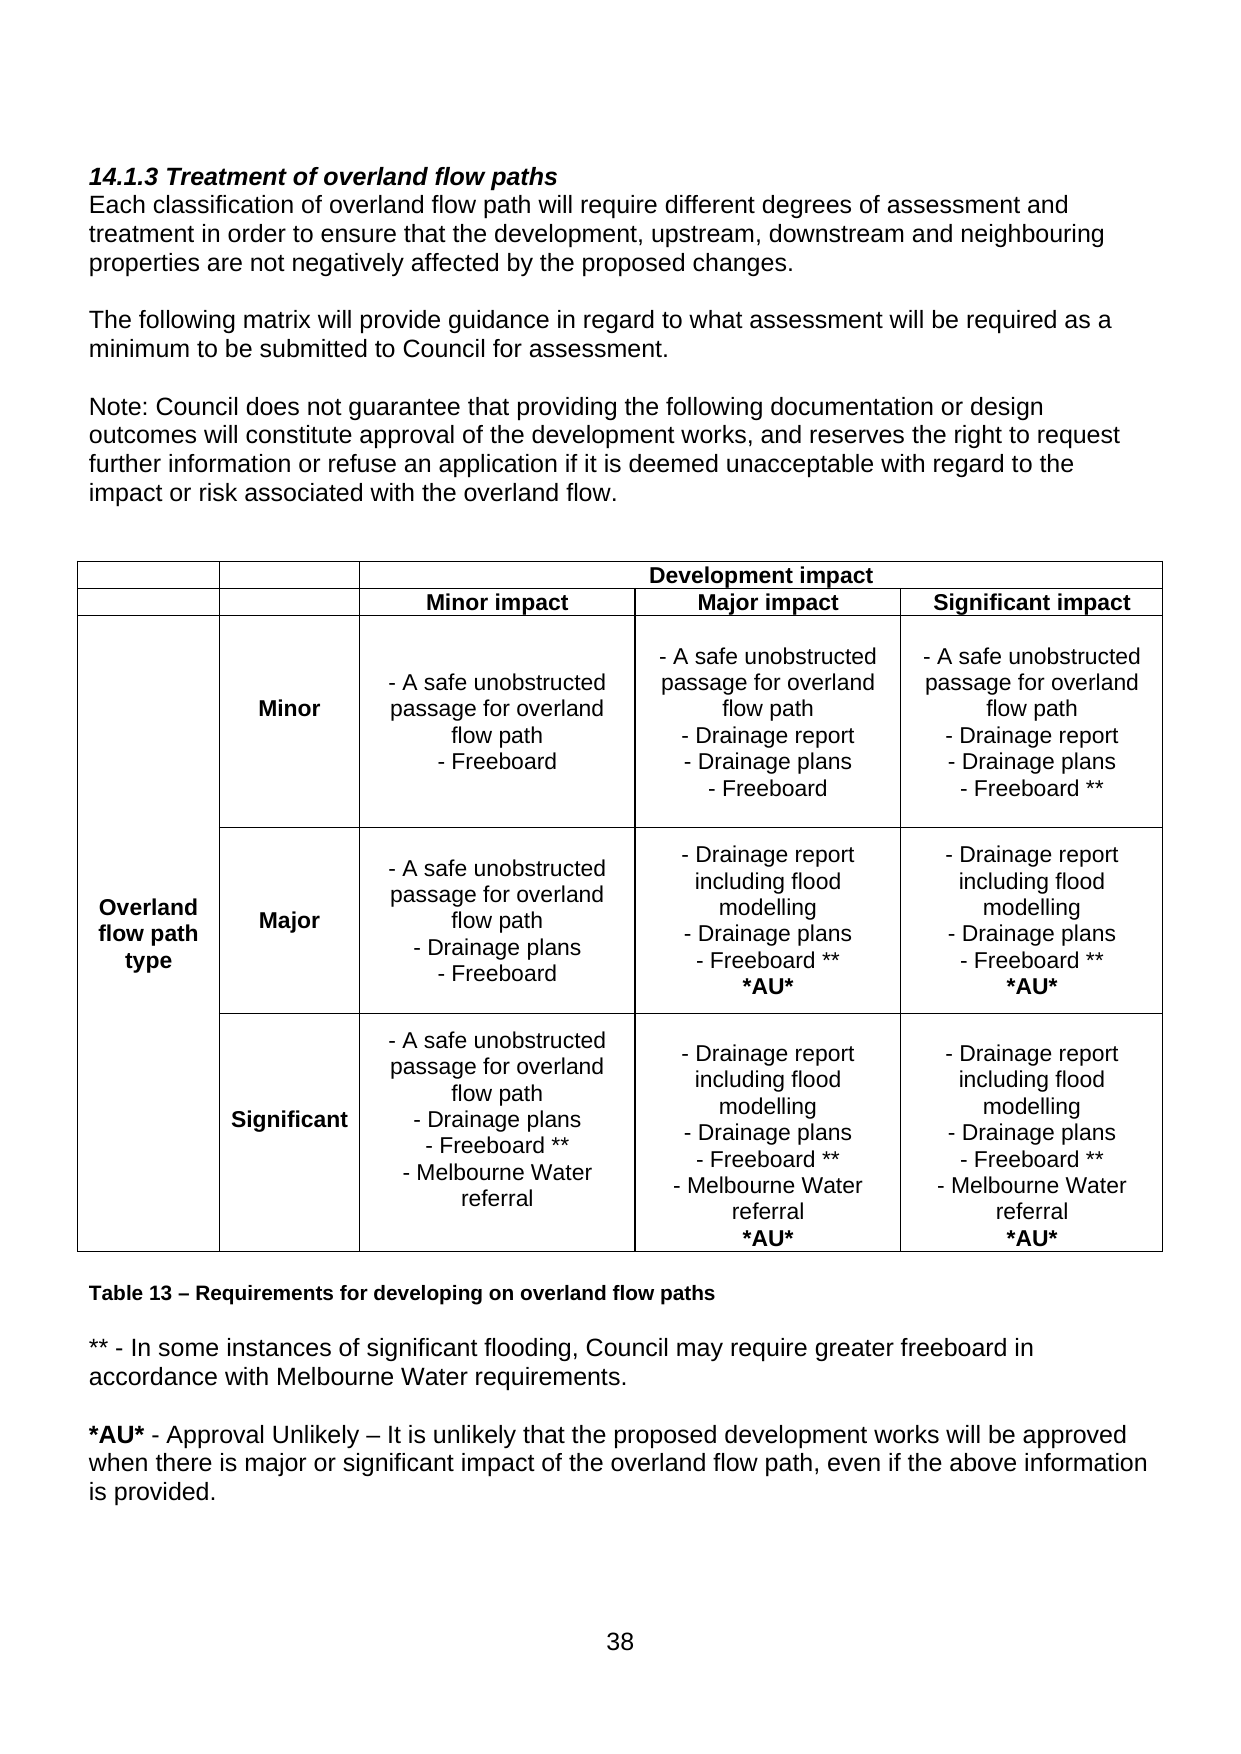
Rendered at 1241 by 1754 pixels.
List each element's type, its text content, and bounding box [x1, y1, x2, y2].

table_cell - A safe unobstructed passage for overland flow path - Drainage plans - Freeboard [360, 828, 634, 1013]
table_cell - A safe unobstructed passage for overland flow path - Drainage report - Drainage plans - Freeboard [636, 616, 900, 827]
subtitle 14.1.3 Treatment of overland flow paths [89, 162, 1152, 190]
table_header Development impact [360, 562, 1162, 588]
table_cell Significant [220, 1014, 359, 1251]
table_cell Significant impact [901, 589, 1162, 615]
table_cell Minor [220, 616, 359, 827]
table_header [220, 562, 359, 588]
table_cell Minor impact [360, 589, 634, 615]
table_cell - Drainage report including flood modelling - Drainage plans - Freeboard ** - Melbourne Water referral *AU* [636, 1014, 900, 1251]
table_cell - Drainage report including flood modelling - Drainage plans - Freeboard ** *AU* [901, 828, 1162, 1013]
table_cell - A safe unobstructed passage for overland flow path - Drainage plans - Freeboard ** - Melbourne Water referral [360, 1014, 634, 1251]
text *AU* - Approval Unlikely – It is unlikely that the proposed development works will be approved when there is major or significant impact of the overland flow path, even if the above information is provided. [89, 1420, 1152, 1506]
table_cell Major [220, 828, 359, 1013]
table_cell - A safe unobstructed passage for overland flow path - Freeboard [360, 616, 634, 827]
table_cell [78, 589, 219, 615]
table_cell Overland flow path type [78, 616, 219, 1251]
list ** - In some instances of significant flooding, Council may require greater freeboard in accordance with Melbourne Water requirements. [89, 1333, 1152, 1391]
table_cell - A safe unobstructed passage for overland flow path - Drainage report - Drainage plans - Freeboard ** [901, 616, 1162, 827]
text The following matrix will provide guidance in regard to what assessment will be required as a minimum to be submitted to Council for assessment. [89, 305, 1152, 363]
table_cell [220, 589, 359, 615]
text Note: Council does not guarantee that providing the following documentation or design outcomes will constitute approval of the development works, and reserves the right to request further information or refuse an application if it is deemed unacceptable with regard to the impact or risk associated with the overland flow. [89, 392, 1152, 507]
table_cell - Drainage report including flood modelling - Drainage plans - Freeboard ** *AU* [636, 828, 900, 1013]
text Each classification of overland flow path will require different degrees of assessment and treatment in order to ensure that the development, upstream, downstream and neighbouring properties are not negatively affected by the proposed changes. [89, 190, 1152, 277]
table_cell Major impact [636, 589, 900, 615]
subtitle Table 13 – Requirements for developing on overland flow paths [89, 1281, 1152, 1305]
table_cell - Drainage report including flood modelling - Drainage plans - Freeboard ** - Melbourne Water referral *AU* [901, 1014, 1162, 1251]
table_header [78, 562, 219, 588]
